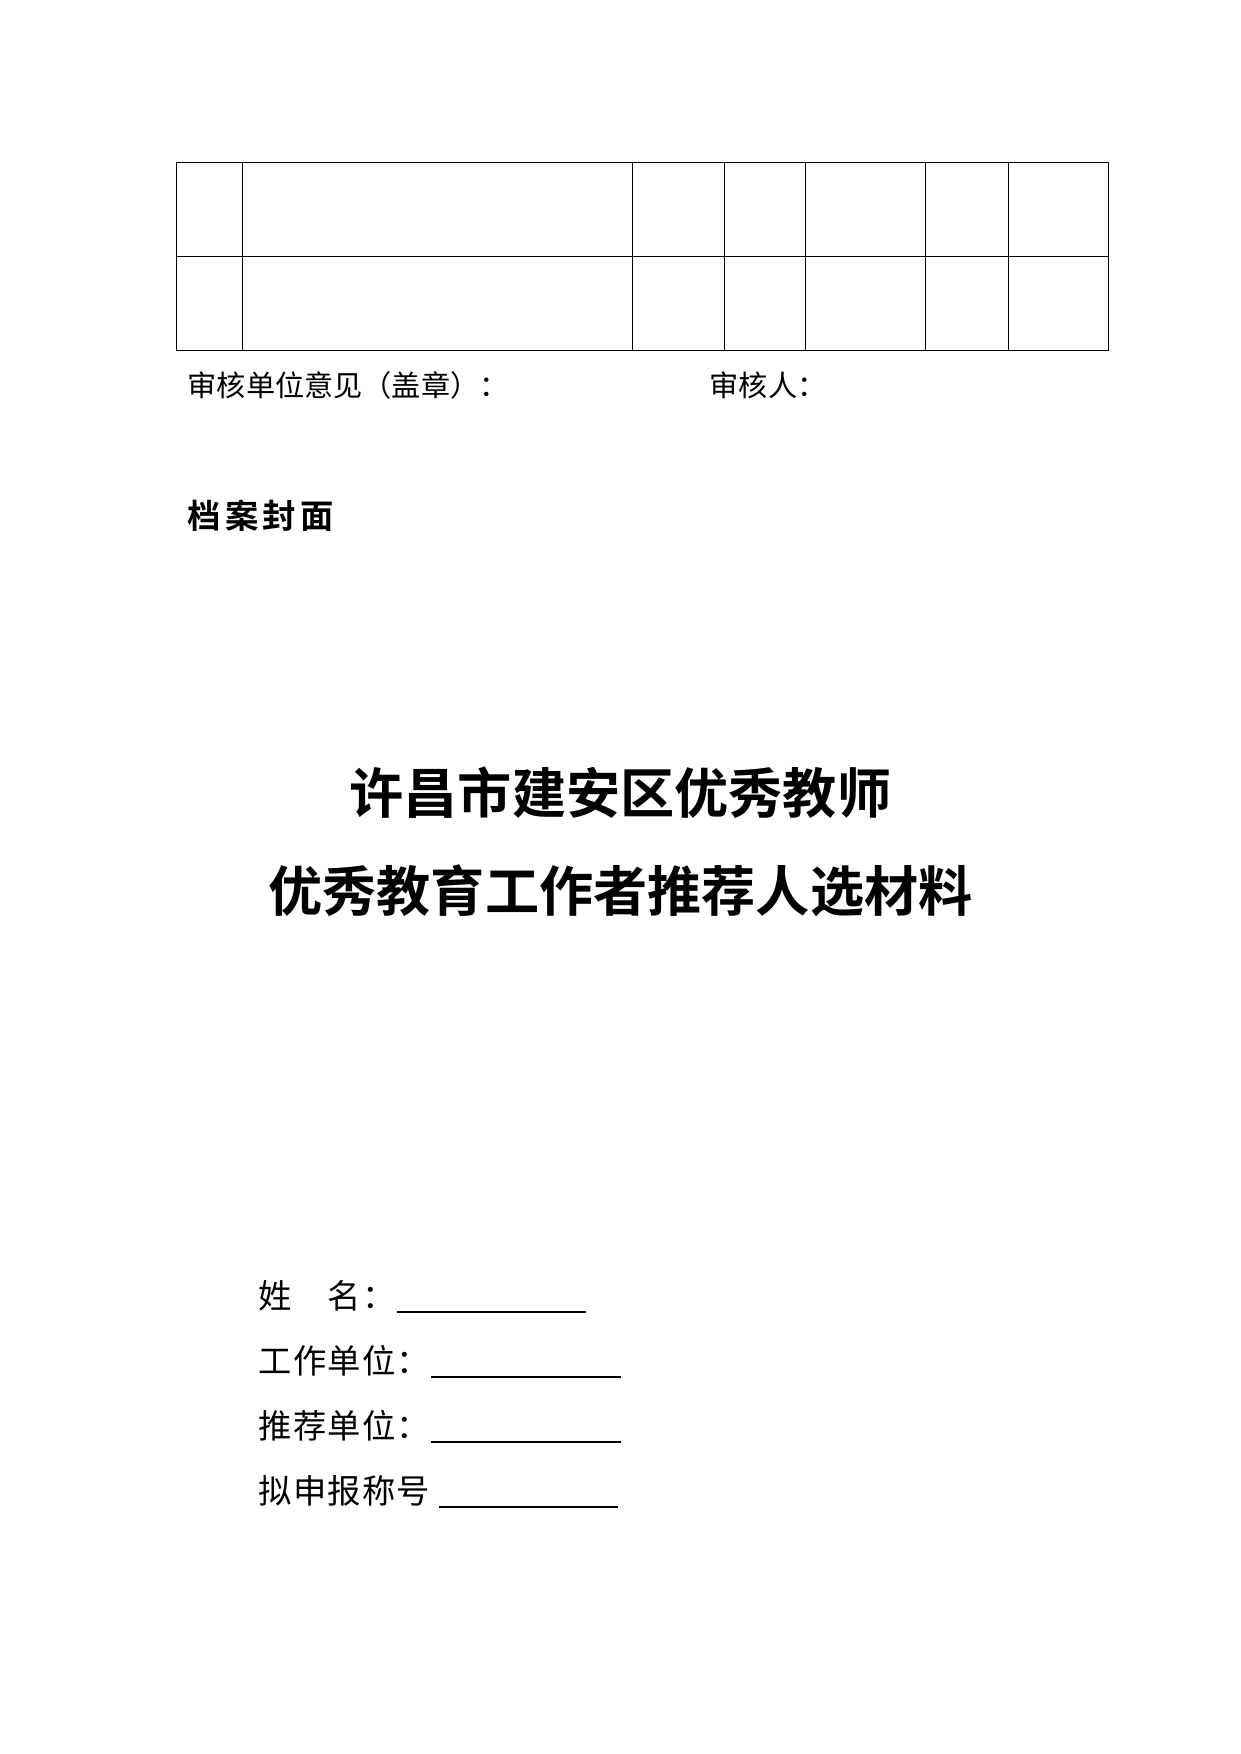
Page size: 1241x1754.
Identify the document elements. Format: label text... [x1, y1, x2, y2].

table_cell [725, 163, 805, 256]
text 拟申报称号 [187, 1456, 1053, 1521]
table_cell [926, 257, 1008, 350]
table_cell [1009, 163, 1108, 256]
table_cell [177, 163, 242, 256]
table_cell [243, 163, 632, 256]
table_cell [806, 163, 925, 256]
table_cell [926, 163, 1008, 256]
table_cell [177, 257, 242, 350]
text 姓 名： [187, 1261, 1053, 1326]
text 许昌市建安区优秀教师 [187, 741, 1053, 839]
text 档案封面 [187, 481, 1053, 546]
table_cell [633, 163, 724, 256]
table_cell [806, 257, 925, 350]
table_cell [725, 257, 805, 350]
table_cell [1009, 257, 1108, 350]
text 审核单位意见（盖章）： 审核人： [187, 351, 1053, 416]
text 工作单位： [187, 1326, 1053, 1391]
table_cell [633, 257, 724, 350]
text 推荐单位： [187, 1391, 1053, 1456]
table_cell [243, 257, 632, 350]
text 优秀教育工作者推荐人选材料 [187, 839, 1053, 936]
